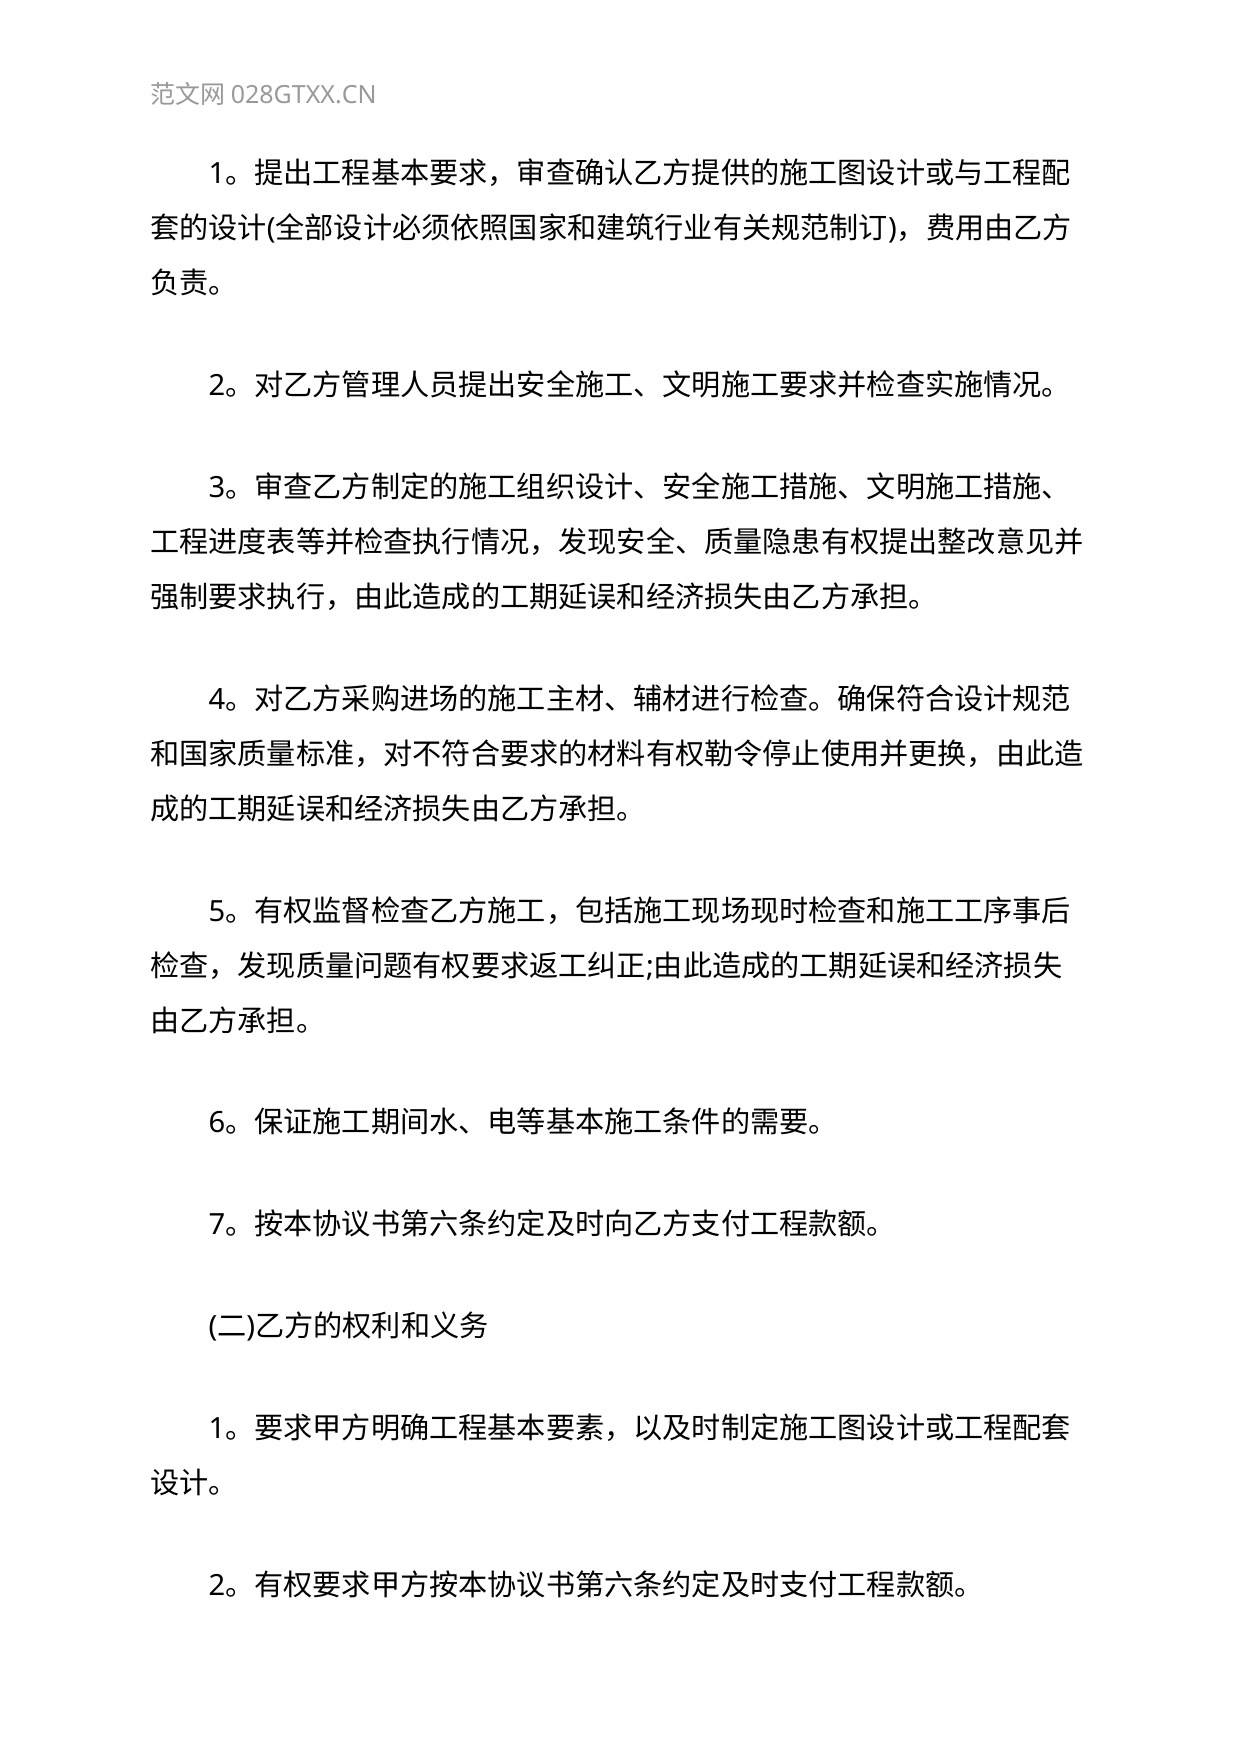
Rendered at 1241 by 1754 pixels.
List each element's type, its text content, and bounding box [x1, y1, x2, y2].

text (二)乙方的权利和义务 [150, 1303, 1090, 1345]
text 2。对乙方管理人员提出安全施工、文明施工要求并检查实施情况。 [150, 362, 1090, 404]
text 2。有权要求甲方按本协议书第六条约定及时支付工程款额。 [150, 1562, 1090, 1604]
text 7。按本协议书第六条约定及时向乙方支付工程款额。 [150, 1201, 1090, 1243]
text 3。审查乙方制定的施工组织设计、安全施工措施、文明施工措施、工程进度表等并检查执行情况，发现安全、质量隐患有权提出整改意见并强制要求执行，由此造成的工期延误和经济损失由乙方承担。 [150, 464, 1090, 616]
text 6。保证施工期间水、电等基本施工条件的需要。 [150, 1099, 1090, 1141]
text 5。有权监督检查乙方施工，包括施工现场现时检查和施工工序事后检查，发现质量问题有权要求返工纠正;由此造成的工期延误和经济损失由乙方承担。 [150, 887, 1090, 1039]
text 4。对乙方采购进场的施工主材、辅材进行检查。确保符合设计规范和国家质量标准，对不符合要求的材料有权勒令停止使用并更换，由此造成的工期延误和经济损失由乙方承担。 [150, 675, 1090, 828]
text 1。要求甲方明确工程基本要素，以及时制定施工图设计或工程配套设计。 [150, 1405, 1090, 1502]
text 1。提出工程基本要求，审查确认乙方提供的施工图设计或与工程配套的设计(全部设计必须依照国家和建筑行业有关规范制订)，费用由乙方负责。 [150, 150, 1090, 302]
